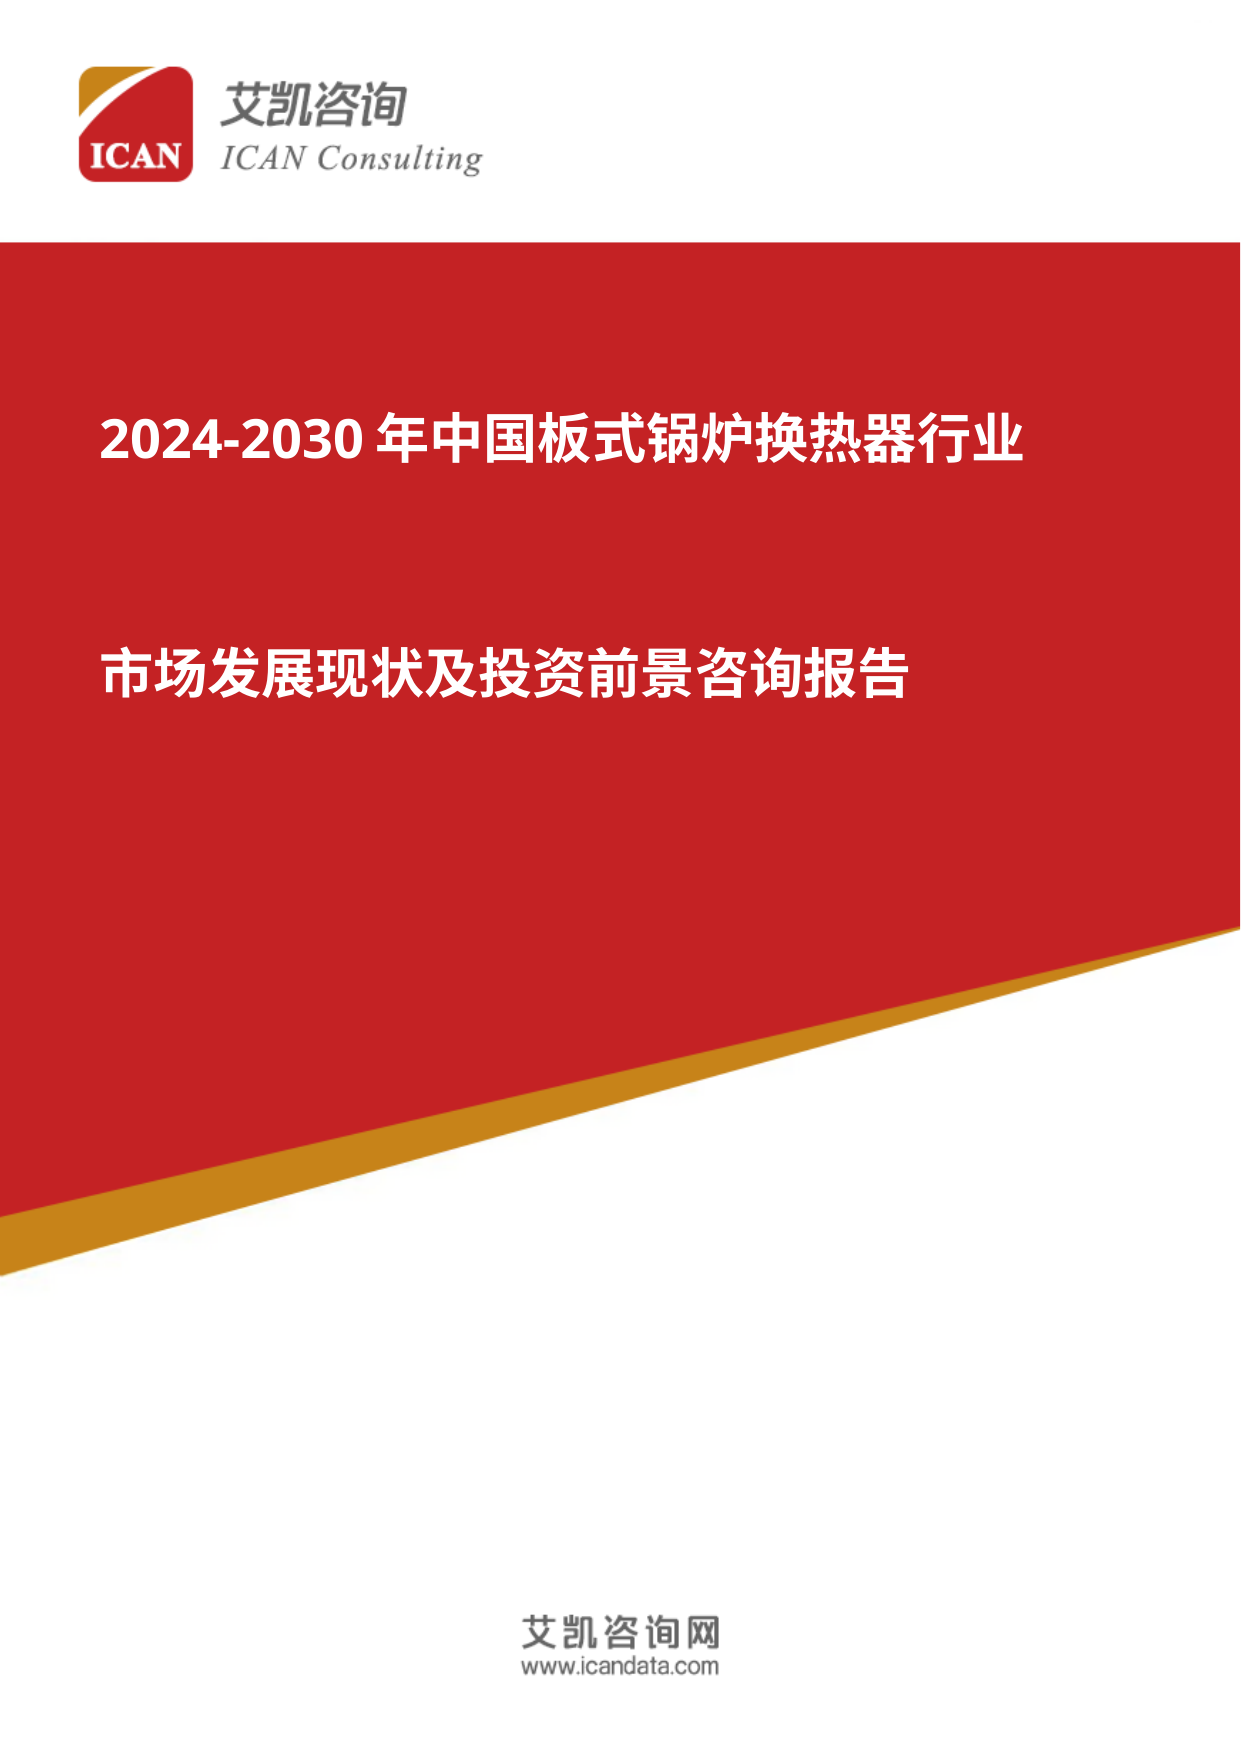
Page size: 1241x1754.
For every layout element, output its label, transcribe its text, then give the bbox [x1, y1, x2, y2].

picture [0, 5, 1241, 1754]
subtitle 2024-2030年中国板式锅炉换热器行业市场发展现状及投资前景咨询报告 [99, 386, 1053, 718]
